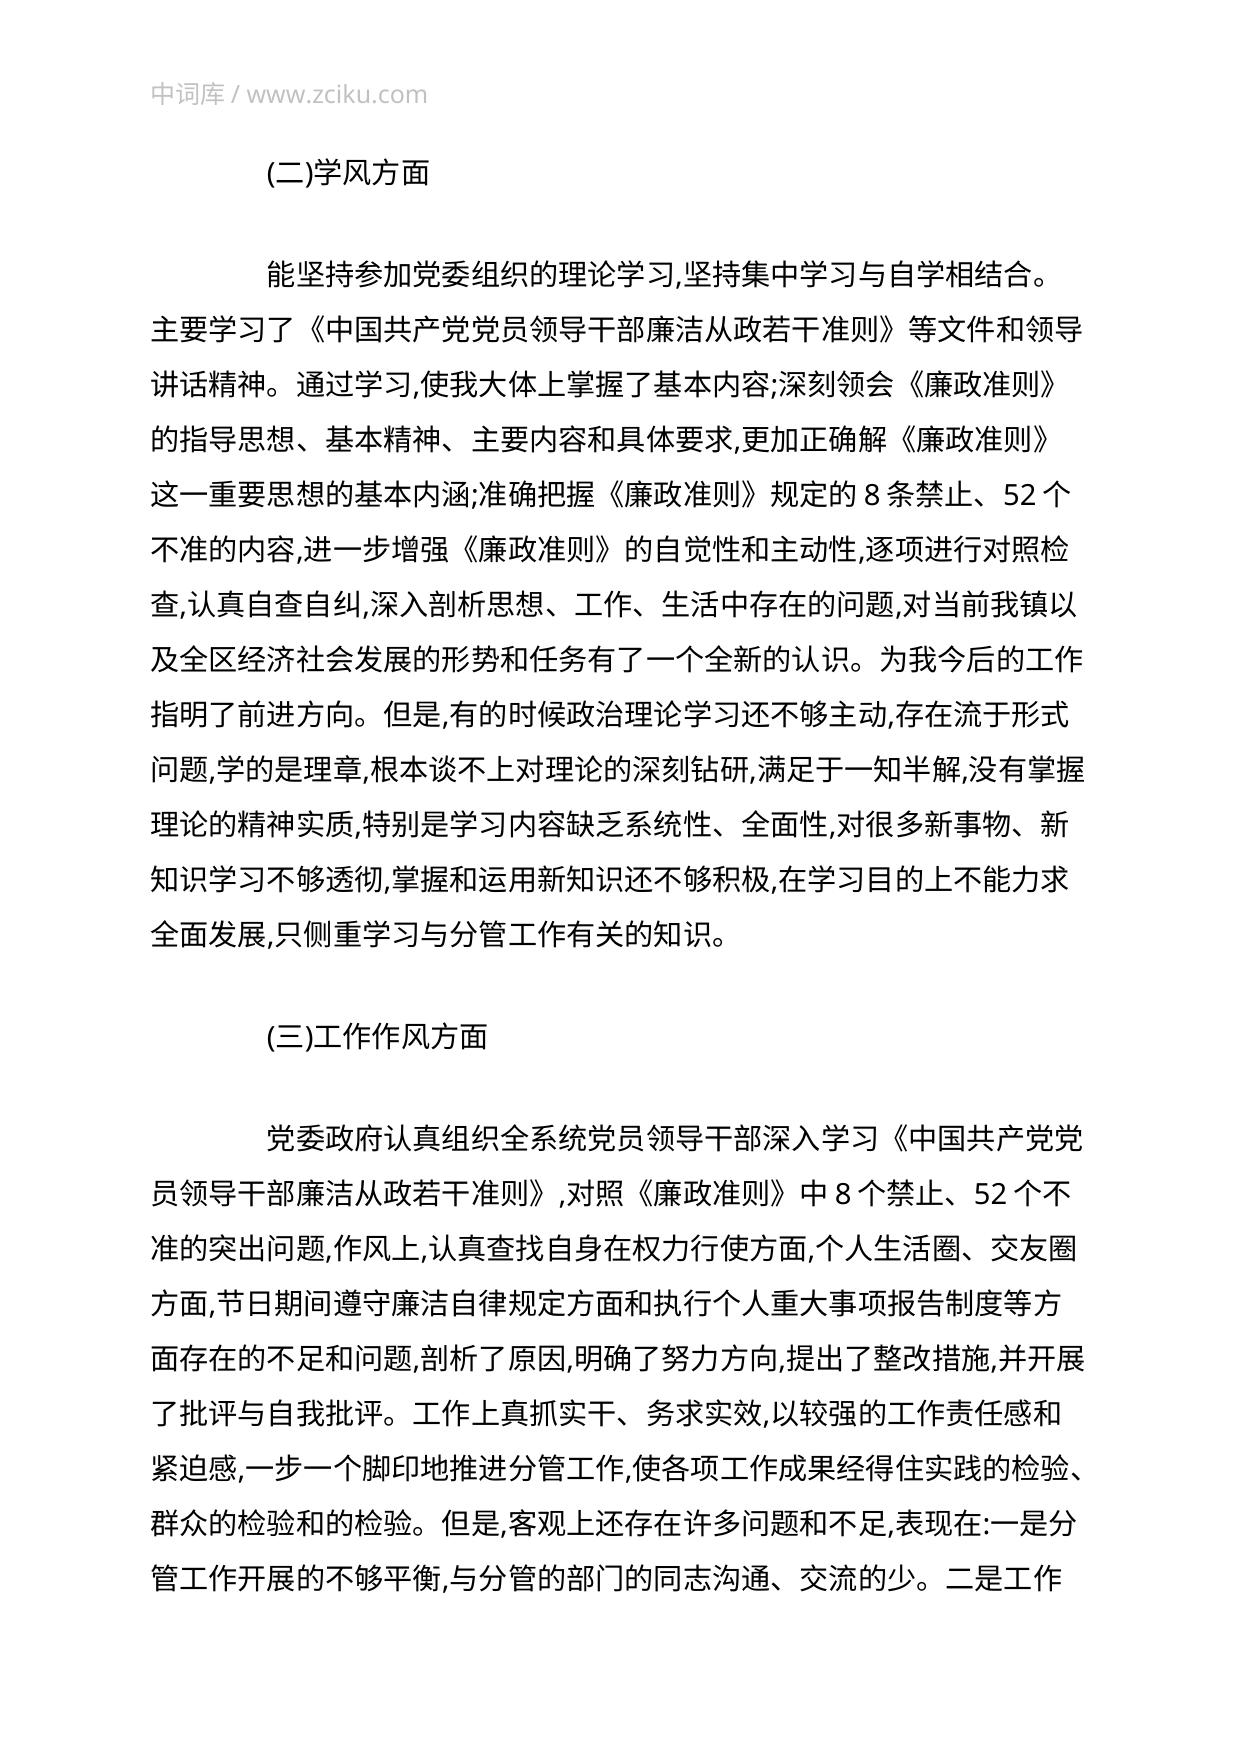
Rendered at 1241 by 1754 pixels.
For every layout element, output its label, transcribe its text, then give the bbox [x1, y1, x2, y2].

text 能坚持参加党委组织的理论学习,坚持集中学习与自学相结合。主要学习了《中国共产党党员领导干部廉洁从政若干准则》等文件和领导讲话精神。通过学习,使我大体上掌握了基本内容;深刻领会《廉政准则》的指导思想、基本精神、主要内容和具体要求,更加正确解《廉政准则》这一重要思想的基本内涵;准确把握《廉政准则》规定的8条禁止、52个不准的内容,进一步增强《廉政准则》的自觉性和主动性,逐项进行对照检查,认真自查自纠,深入剖析思想、工作、生活中存在的问题,对当前我镇以及全区经济社会发展的形势和任务有了一个全新的认识。为我今后的工作指明了前进方向。但是,有的时候政治理论学习还不够主动,存在流于形式问题,学的是理章,根本谈不上对理论的深刻钻研,满足于一知半解,没有掌握理论的精神实质,特别是学习内容缺乏系统性、全面性,对很多新事物、新知识学习不够透彻,掌握和运用新知识还不够积极,在学习目的上不能力求全面发展,只侧重学习与分管工作有关的知识。 [150, 252, 1090, 954]
text (二)学风方面 [150, 150, 1090, 192]
text (三)工作作风方面 [150, 1014, 1090, 1056]
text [150, 1116, 1090, 1598]
